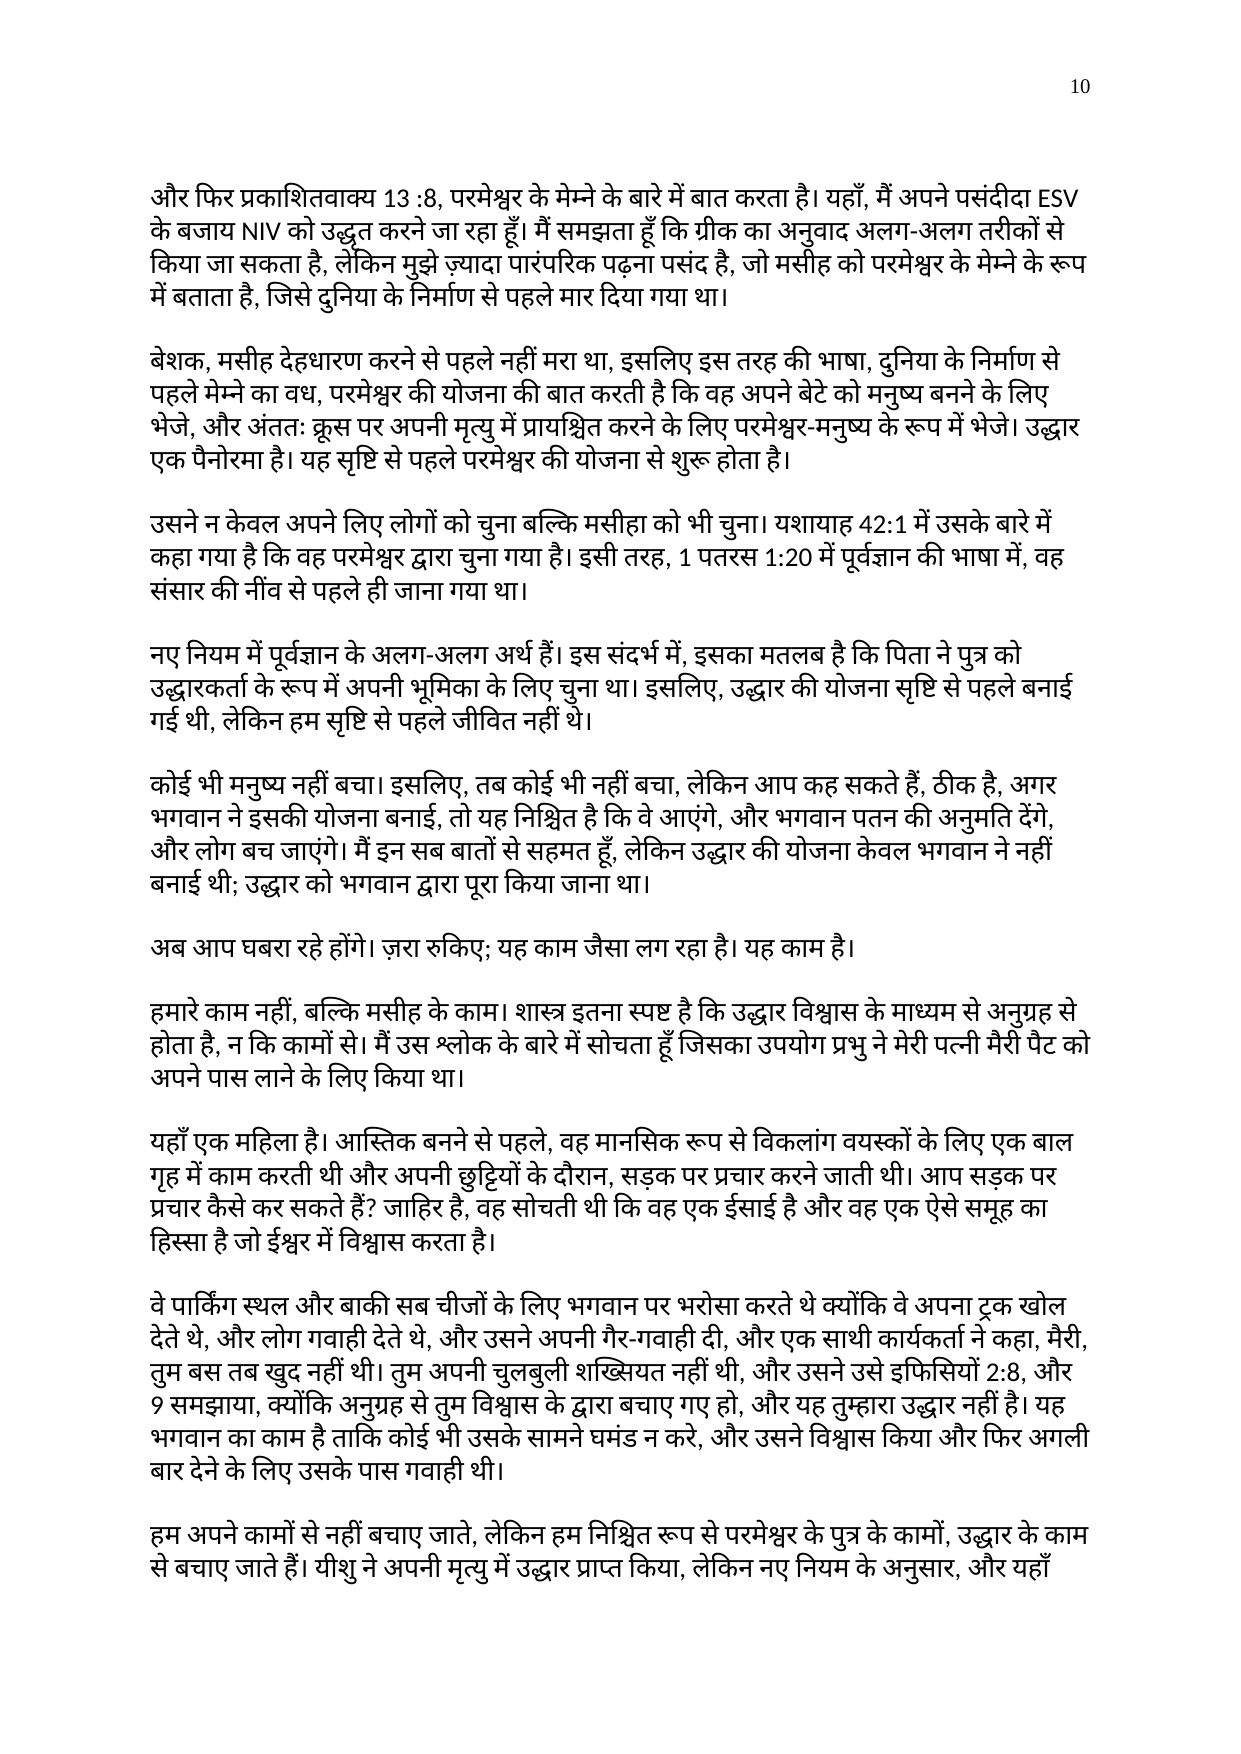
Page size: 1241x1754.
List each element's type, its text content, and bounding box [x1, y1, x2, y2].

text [150, 1518, 1090, 1584]
text बेशक, मसीह देहधारण करने से पहले नहीं मरा था, इसलिए इस तरह की भाषा, दुनिया के निर्माण से पहले मेम्ने का वध, परमेश्वर की योजना की बात करती है कि वह अपने बेटे को मनुष्य बनने के लिए भेजे, और अंततः क्रूस पर अपनी मृत्यु में प्रायश्चित करने के लिए परमेश्वर-मनुष्य के रूप में भेजे। उद्धार एक पैनोरमा है। यह सृष्टि से पहले परमेश्वर की योजना से शुरू होता है। [150, 344, 1090, 476]
text और फिर प्रकाशितवाक्य 13 :8, परमेश्वर के मेम्ने के बारे में बात करता है। यहाँ, मैं अपने पसंदीदा ESV के बजाय NIV को उद्धृत करने जा रहा हूँ। मैं समझता हूँ कि ग्रीक का अनुवाद अलग-अलग तरीकों से किया जा सकता है, लेकिन मुझे ज़्यादा पारंपरिक पढ़ना पसंद है, जो मसीह को परमेश्वर के मेम्ने के रूप में बताता है, जिसे दुनिया के निर्माण से पहले मार दिया गया था। [150, 181, 1090, 313]
text यहाँ एक महिला है। आस्तिक बनने से पहले, वह मानसिक रूप से विकलांग वयस्कों के लिए एक बाल गृह में काम करती थी और अपनी छुट्टियों के दौरान, सड़क पर प्रचार करने जाती थी। आप सड़क पर प्रचार कैसे कर सकते हैं? जाहिर है, वह सोचती थी कि वह एक ईसाई है और वह एक ऐसे समूह का हिस्सा है जो ईश्वर में विश्वास करता है। [150, 1126, 1090, 1258]
text उसने न केवल अपने लिए लोगों को चुना बल्कि मसीहा को भी चुना। यशायाह 42:1 में उसके बारे में कहा गया है कि वह परमेश्वर द्वारा चुना गया है। इसी तरह, 1 पतरस 1:20 में पूर्वज्ञान की भाषा में, वह संसार की नींव से पहले ही जाना गया था। [150, 508, 1090, 607]
text हमारे काम नहीं, बल्कि मसीह के काम। शास्त्र इतना स्पष्ट है कि उद्धार विश्वास के माध्यम से अनुग्रह से होता है, न कि कामों से। मैं उस श्लोक के बारे में सोचता हूँ जिसका उपयोग प्रभु ने मेरी पत्नी मैरी पैट को अपने पास लाने के लिए किया था। [150, 995, 1090, 1094]
text वे पार्किंग स्थल और बाकी सब चीजों के लिए भगवान पर भरोसा करते थे क्योंकि वे अपना ट्रक खोल देते थे, और लोग गवाही देते थे, और उसने अपनी गैर-गवाही दी, और एक साथी कार्यकर्ता ने कहा, मैरी, तुम बस तब खुद नहीं थी। तुम अपनी चुलबुली शख्सियत नहीं थी, और उसने उसे इफिसियों 2:8, और 9 समझाया, क्योंकि अनुग्रह से तुम विश्वास के द्वारा बचाए गए हो, और यह तुम्हारा उद्धार नहीं है। यह भगवान का काम है ताकि कोई भी उसके सामने घमंड न करे, और उसने विश्वास किया और फिर अगली बार देने के लिए उसके पास गवाही थी। [150, 1289, 1090, 1487]
text कोई भी मनुष्य नहीं बचा। इसलिए, तब कोई भी नहीं बचा, लेकिन आप कह सकते हैं, ठीक है, अगर भगवान ने इसकी योजना बनाई, तो यह निश्चित है कि वे आएंगे, और भगवान पतन की अनुमति देंगे, और लोग बच जाएंगे। मैं इन सब बातों से सहमत हूँ, लेकिन उद्धार की योजना केवल भगवान ने नहीं बनाई थी; उद्धार को भगवान द्वारा पूरा किया जाना था। [150, 768, 1090, 900]
text अब आप घबरा रहे होंगे। ज़रा रुकिए; यह काम जैसा लग रहा है। यह काम है। [150, 931, 1090, 964]
text नए नियम में पूर्वज्ञान के अलग-अलग अर्थ हैं। इस संदर्भ में, इसका मतलब है कि पिता ने पुत्र को उद्धारकर्ता के रूप में अपनी भूमिका के लिए चुना था। इसलिए, उद्धार की योजना सृष्टि से पहले बनाई गई थी, लेकिन हम सृष्टि से पहले जीवित नहीं थे। [150, 638, 1090, 737]
